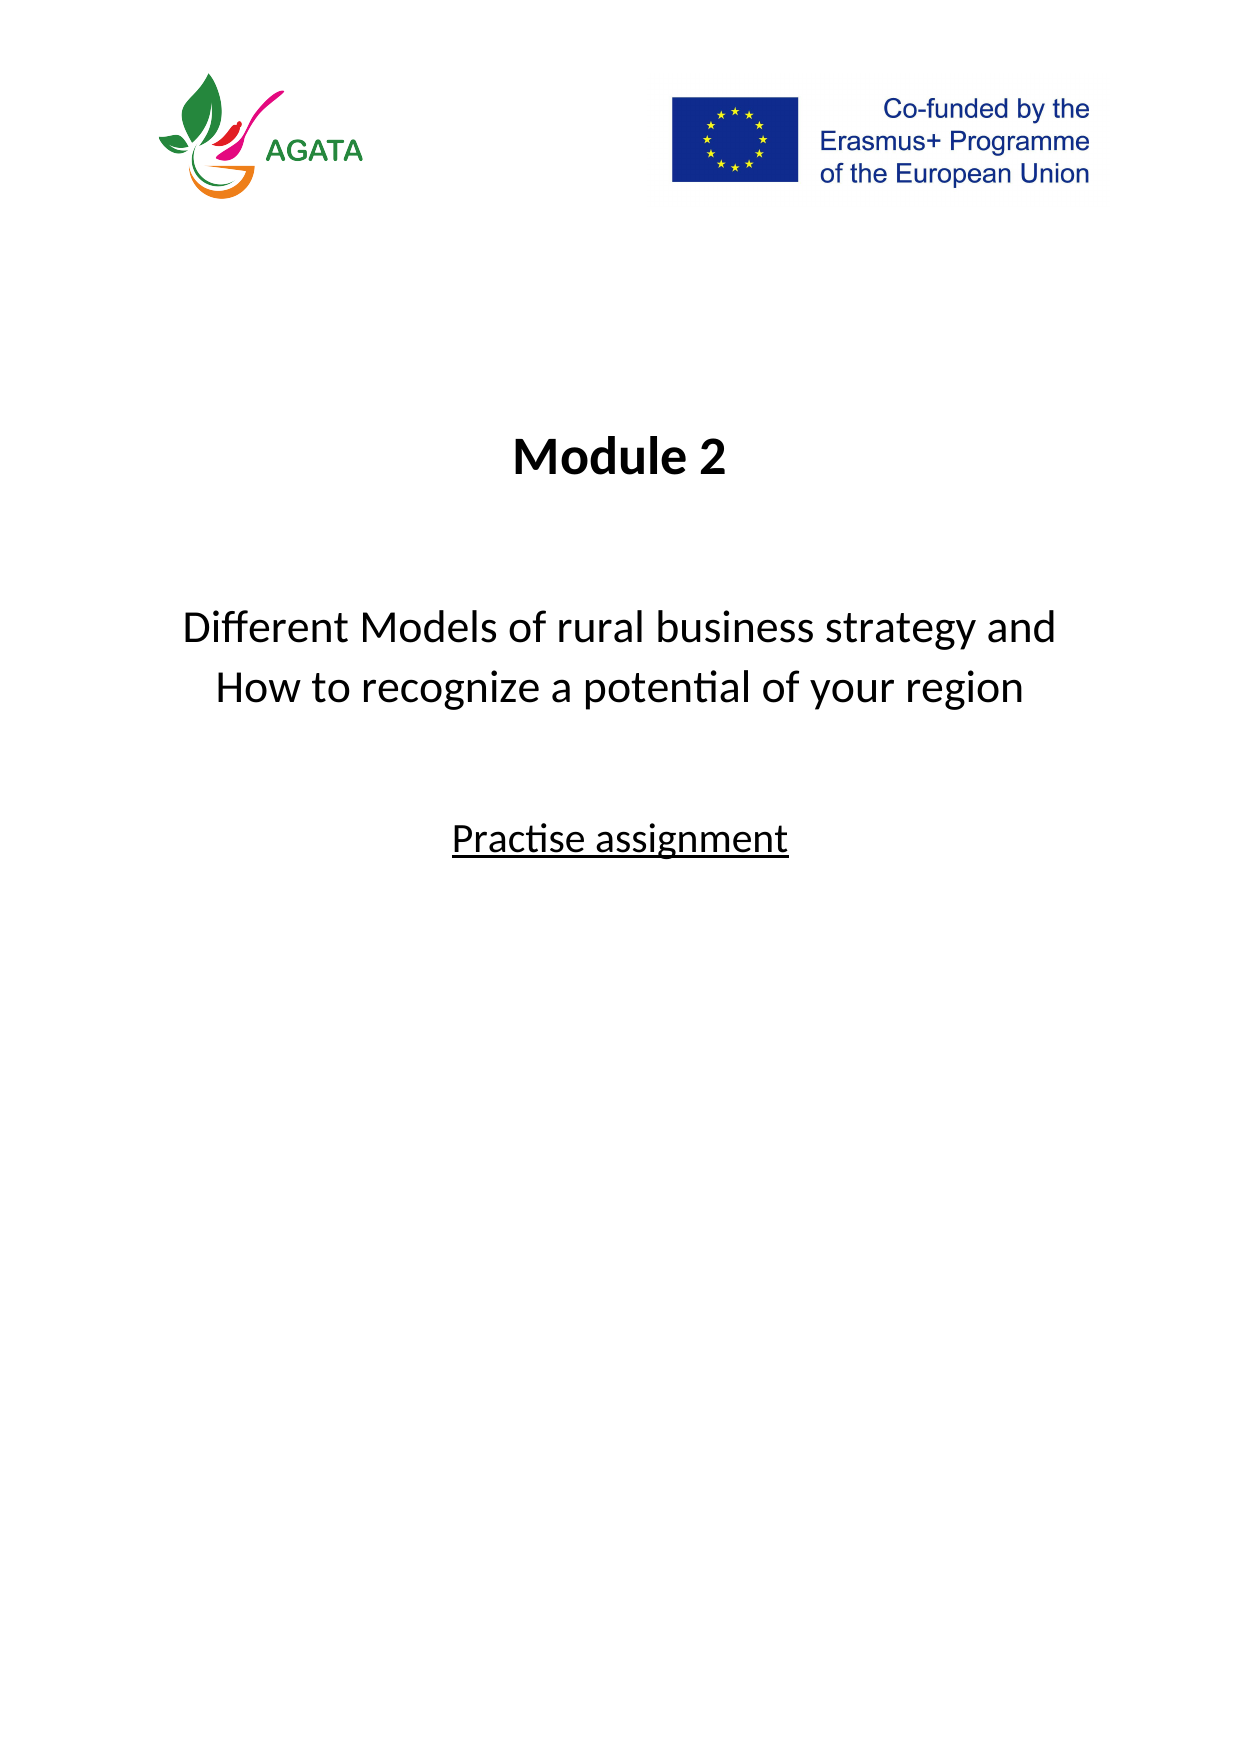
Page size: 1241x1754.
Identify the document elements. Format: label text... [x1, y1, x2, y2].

picture [158, 73, 363, 199]
text Module 2 [148, 422, 1093, 488]
text Practise assignment [148, 812, 1093, 863]
text Different Models of rural business strategy and How to recognize a potential of your region [148, 598, 1093, 714]
picture [646, 73, 1111, 207]
